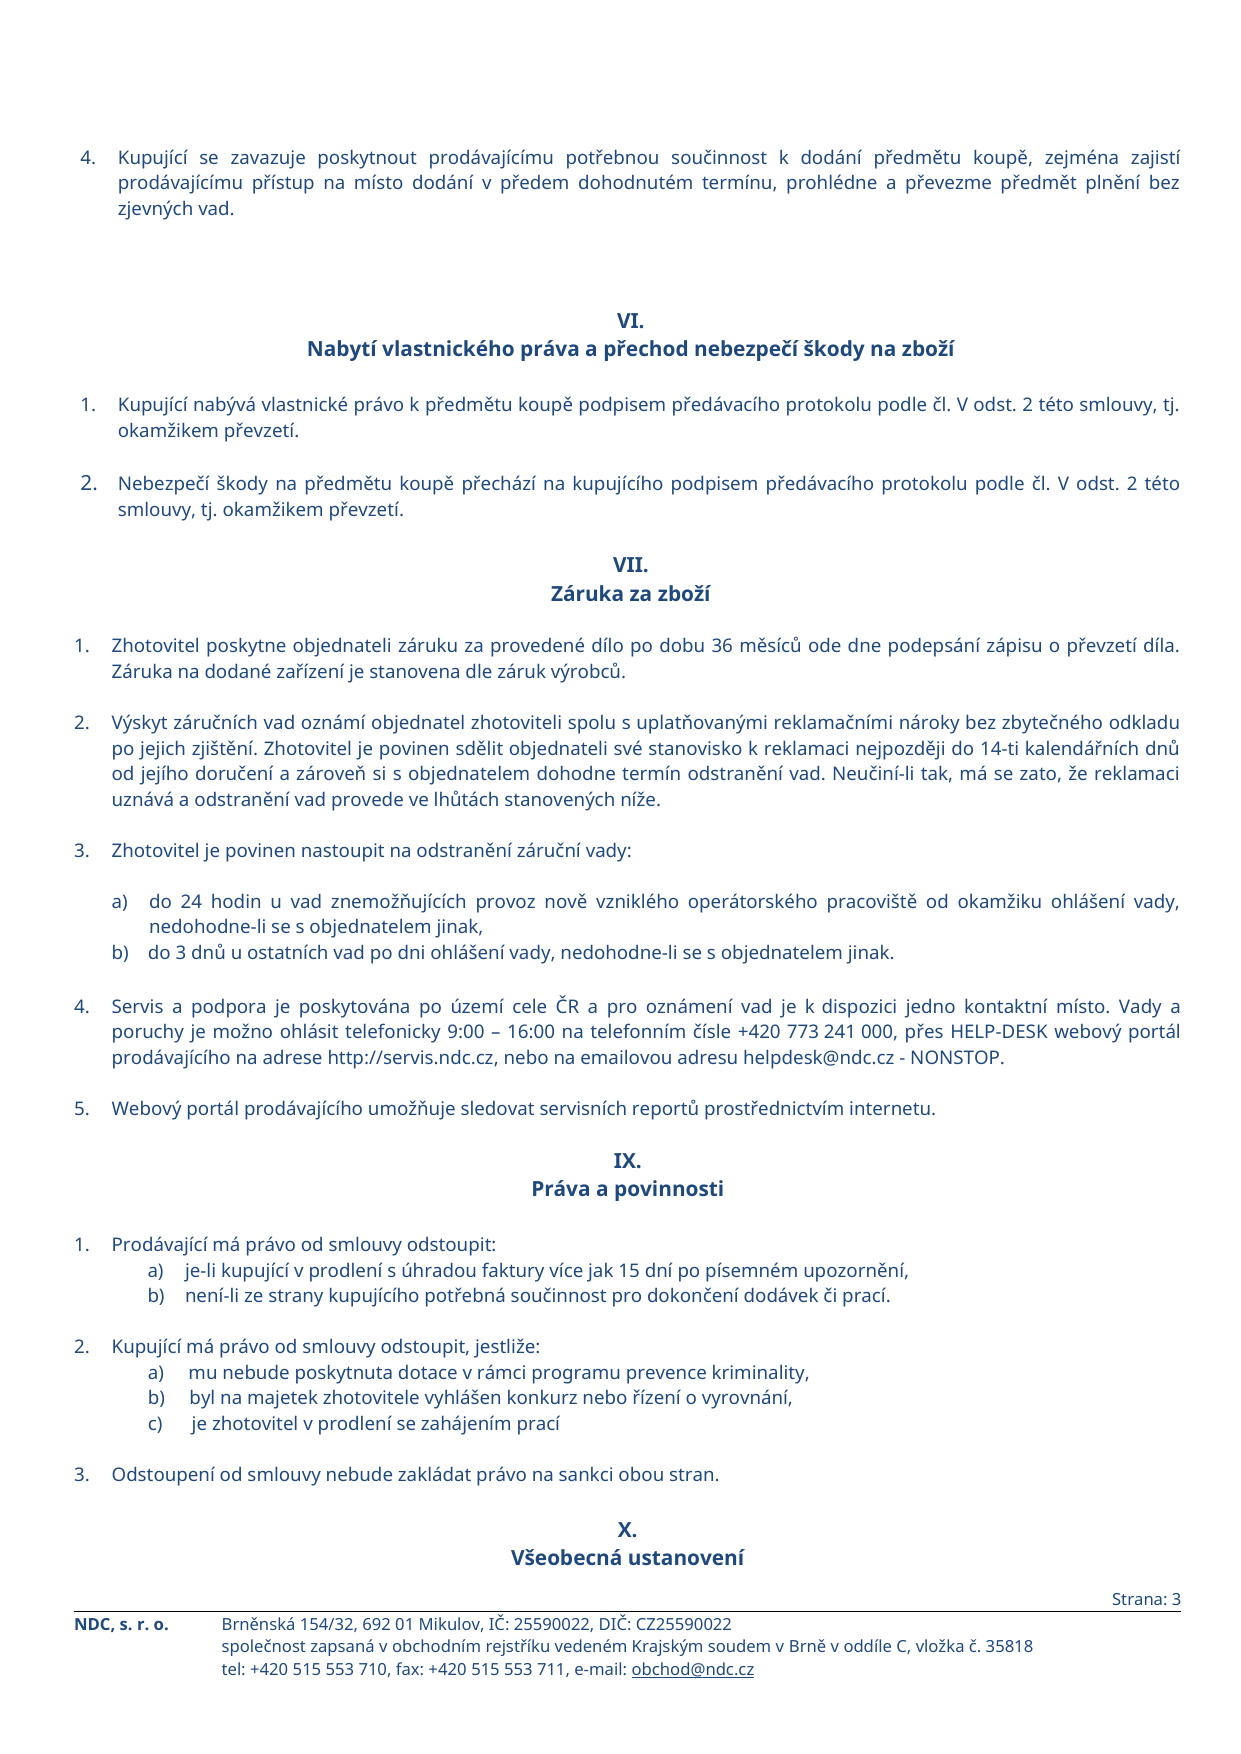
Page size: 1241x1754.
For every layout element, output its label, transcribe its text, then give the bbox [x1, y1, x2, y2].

list Nebezpečí škody na předmětu koupě přechází na kupujícího podpisem předávacího protokolu podle čl. V odst. 2 této smlouvy, tj. okamžikem převzetí. [80, 468, 1181, 522]
list do 24 hodin u vad znemožňujících provoz nově vzniklého operátorského pracoviště od okamžiku ohlášení vady, nedohodne-li se s objednatelem jinak, [111, 888, 1181, 939]
list Kupující se zavazuje poskytnout prodávajícímu potřebnou součinnost k dodání předmětu koupě, zejména zajistí prodávajícímu přístup na místo dodání v předem dohodnutém termínu, prohlédne a převezme předmět plnění bez zjevných vad. [80, 144, 1181, 221]
list Odstoupení od smlouvy nebude zakládat právo na sankci obou stran. [74, 1461, 1181, 1487]
text b) do 3 dnů u ostatních vad po dni ohlášení vady, nedohodne-li se s objednatelem jinak. [111, 939, 1181, 964]
list Kupující má právo od smlouvy odstoupit, jestliže: [74, 1333, 1181, 1359]
list je-li kupující v prodlení s úhradou faktury více jak 15 dní po písemném upozornění, [147, 1257, 1181, 1282]
text c) je zhotovitel v prodlení se zahájením prací [111, 1410, 1181, 1436]
list Servis a podpora je poskytována po území cele ČR a pro oznámení vad je k dispozici jedno kontaktní místo. Vady a poruchy je možno ohlásit telefonicky 9:00 – 16:00 na telefonním čísle +420 773 241 000, přes HELP-DESK webový portál prodávajícího na adrese http://servis.ndc.cz, nebo na emailovou adresu helpdesk@ndc.cz - NONSTOP. [74, 993, 1181, 1069]
text IX. [74, 1146, 1181, 1174]
text VI. [80, 306, 1181, 334]
list Výskyt záručních vad oznámí objednatel zhotoviteli spolu s uplatňovanými reklamačními nároky bez zbytečného odkladu po jejich zjištění. Zhotovitel je povinen sdělit objednateli své stanovisko k reklamaci nejpozději do 14-ti kalendářních dnů od jejího doručení a zároveň si s objednatelem dohodne termín odstranění vad. Neučiní-li tak, má se zato, že reklamaci uznává a odstranění vad provede ve lhůtách stanovených níže. [74, 709, 1181, 811]
text VII. [80, 550, 1181, 579]
text X. [74, 1515, 1181, 1543]
list Webový portál prodávajícího umožňuje sledovat servisních reportů prostřednictvím internetu. [74, 1095, 1181, 1121]
text Všeobecná ustanovení [74, 1543, 1181, 1572]
list Kupující nabývá vlastnické právo k předmětu koupě podpisem předávacího protokolu podle čl. V odst. 2 této smlouvy, tj. okamžikem převzetí. [80, 391, 1181, 442]
text Nabytí vlastnického práva a přechod nebezpečí škody na zboží [80, 334, 1181, 363]
text Záruka za zboží [80, 579, 1181, 607]
list není-li ze strany kupujícího potřebná součinnost pro dokončení dodávek či prací. [147, 1282, 1181, 1308]
list Zhotovitel je povinen nastoupit na odstranění záruční vady: [74, 837, 1181, 862]
text b) byl na majetek zhotovitele vyhlášen konkurz nebo řízení o vyrovnání, [111, 1384, 1181, 1410]
list Prodávající má právo od smlouvy odstoupit: [74, 1231, 1181, 1257]
list Zhotovitel poskytne objednateli záruku za provedené dílo po dobu 36 měsíců ode dne podepsání zápisu o převzetí díla. Záruka na dodané zařízení je stanovena dle záruk výrobců. [74, 633, 1181, 684]
text Práva a povinnosti [74, 1174, 1181, 1203]
text a) mu nebude poskytnuta dotace v rámci programu prevence kriminality, [111, 1359, 1181, 1384]
